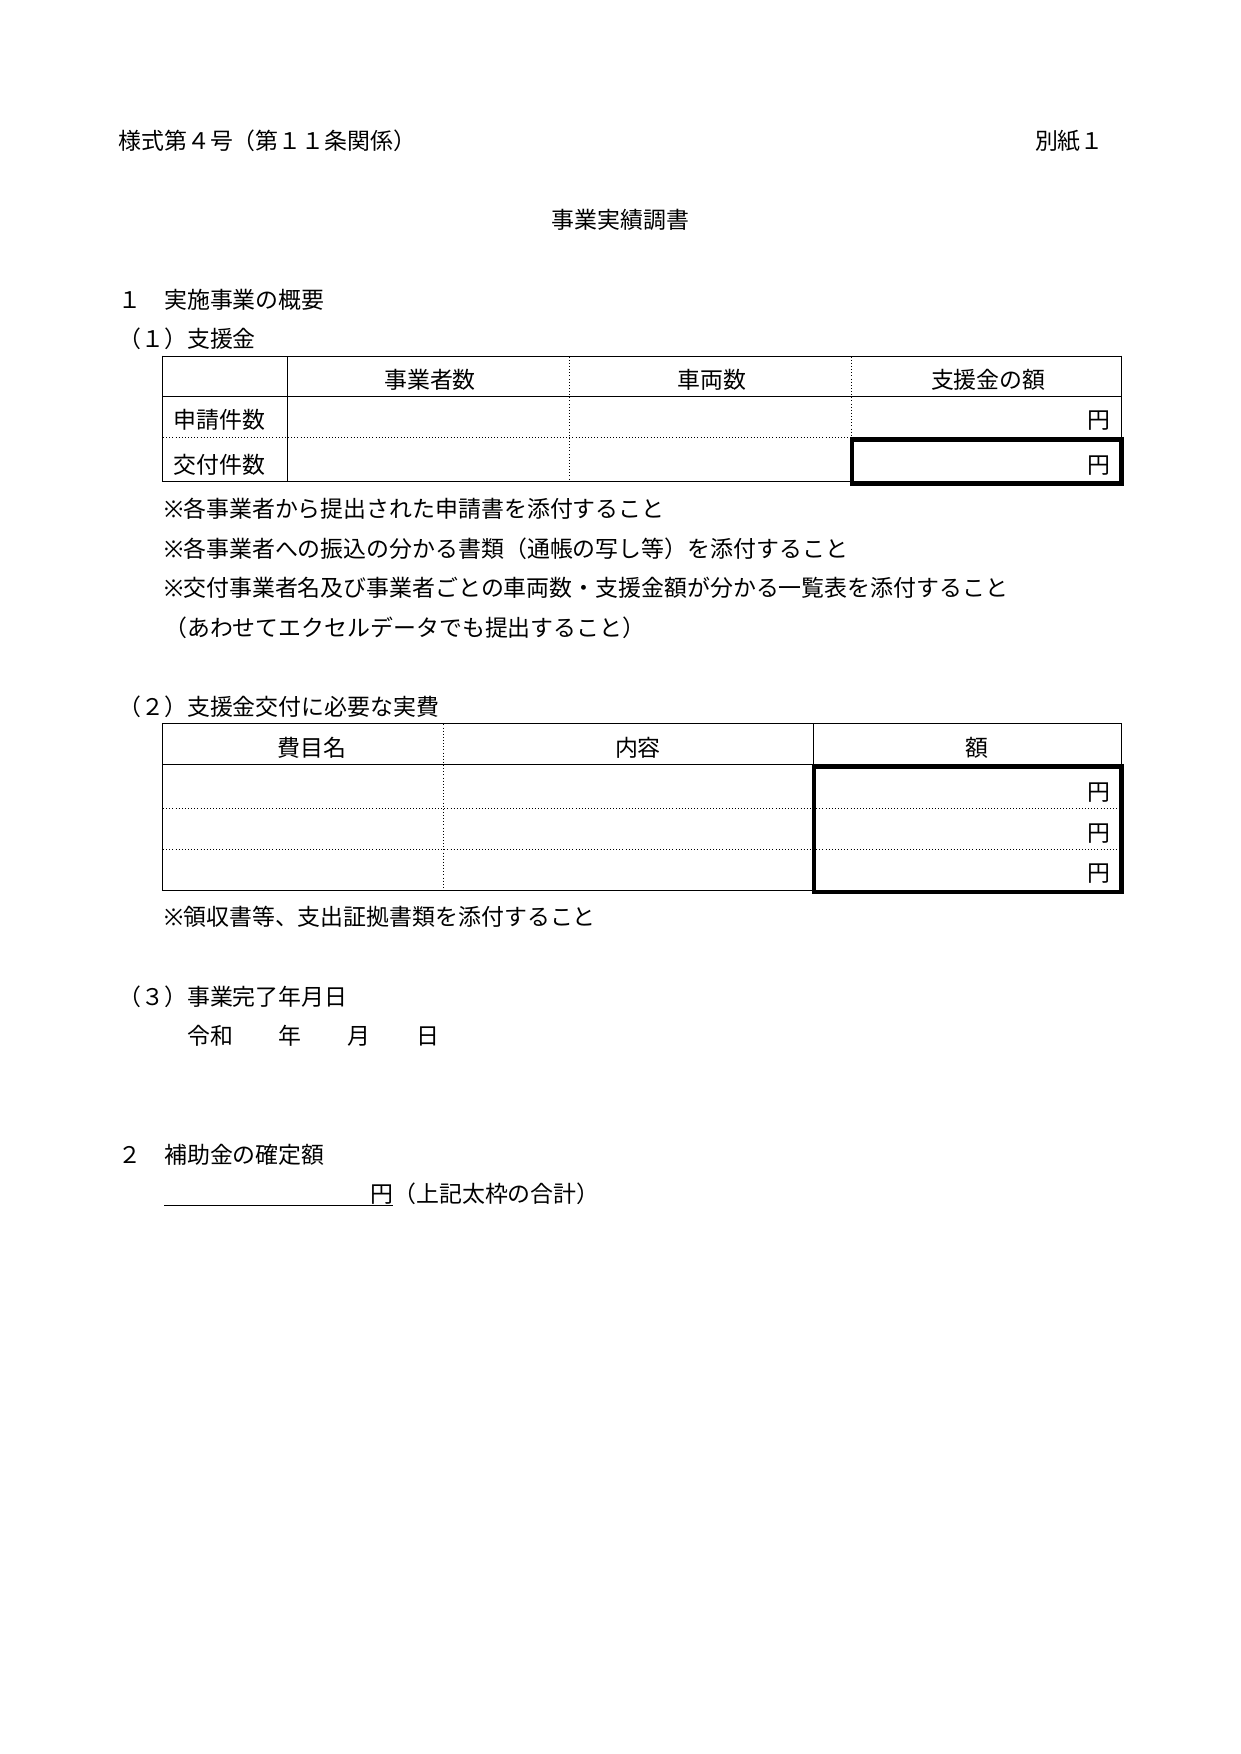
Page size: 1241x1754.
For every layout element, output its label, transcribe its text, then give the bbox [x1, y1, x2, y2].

text ※各事業者への振込の分かる書類（通帳の写し等）を添付すること [118, 525, 1122, 565]
text （あわせてエクセルデータでも提出すること） [118, 604, 1122, 644]
table_cell [288, 397, 569, 437]
text 円（上記太枠の合計） [118, 1171, 1122, 1211]
text ※領収書等、支出証拠書類を添付すること [118, 894, 1122, 934]
table_cell 円 [816, 808, 1119, 849]
text 事業実績調書 [118, 197, 1122, 237]
table_header 内容 [443, 724, 813, 764]
table_cell [443, 808, 812, 849]
table_cell 申請件数 [163, 397, 287, 437]
text ※交付事業者名及び事業者ごとの車両数・支援金額が分かる一覧表を添付すること [118, 565, 1122, 604]
table_header 車両数 [570, 357, 852, 396]
table_header 費目名 [163, 724, 443, 764]
table_cell [570, 437, 850, 481]
table_cell 交付件数 [163, 437, 287, 481]
table_header 支援金の額 [852, 357, 1121, 396]
text ２ 補助金の確定額 [118, 1132, 1122, 1171]
table_cell 円 [852, 397, 1121, 437]
text １ 実施事業の概要 [118, 276, 1122, 316]
table_cell 円 [854, 442, 1119, 481]
text 令和 年 月 日 [118, 1013, 1122, 1052]
table_cell [288, 437, 569, 481]
table_cell [443, 849, 812, 889]
table_cell [163, 808, 443, 849]
table_header 額 [814, 724, 1121, 764]
table_cell [570, 397, 852, 437]
text （１）支援金 [118, 316, 1122, 356]
text （３）事業完了年月日 [118, 973, 1122, 1013]
table_cell [443, 765, 812, 808]
table_cell 円 [816, 769, 1119, 808]
table_cell [163, 849, 443, 889]
text （２）支援金交付に必要な実費 [118, 684, 1122, 723]
table_header 事業者数 [288, 357, 569, 396]
text ※各事業者から提出された申請書を添付すること [118, 486, 1122, 525]
text 様式第４号（第１１条関係） 別紙１ [118, 118, 1122, 158]
table_cell [163, 765, 443, 808]
table_cell 円 [816, 849, 1119, 889]
table_header [163, 357, 287, 396]
